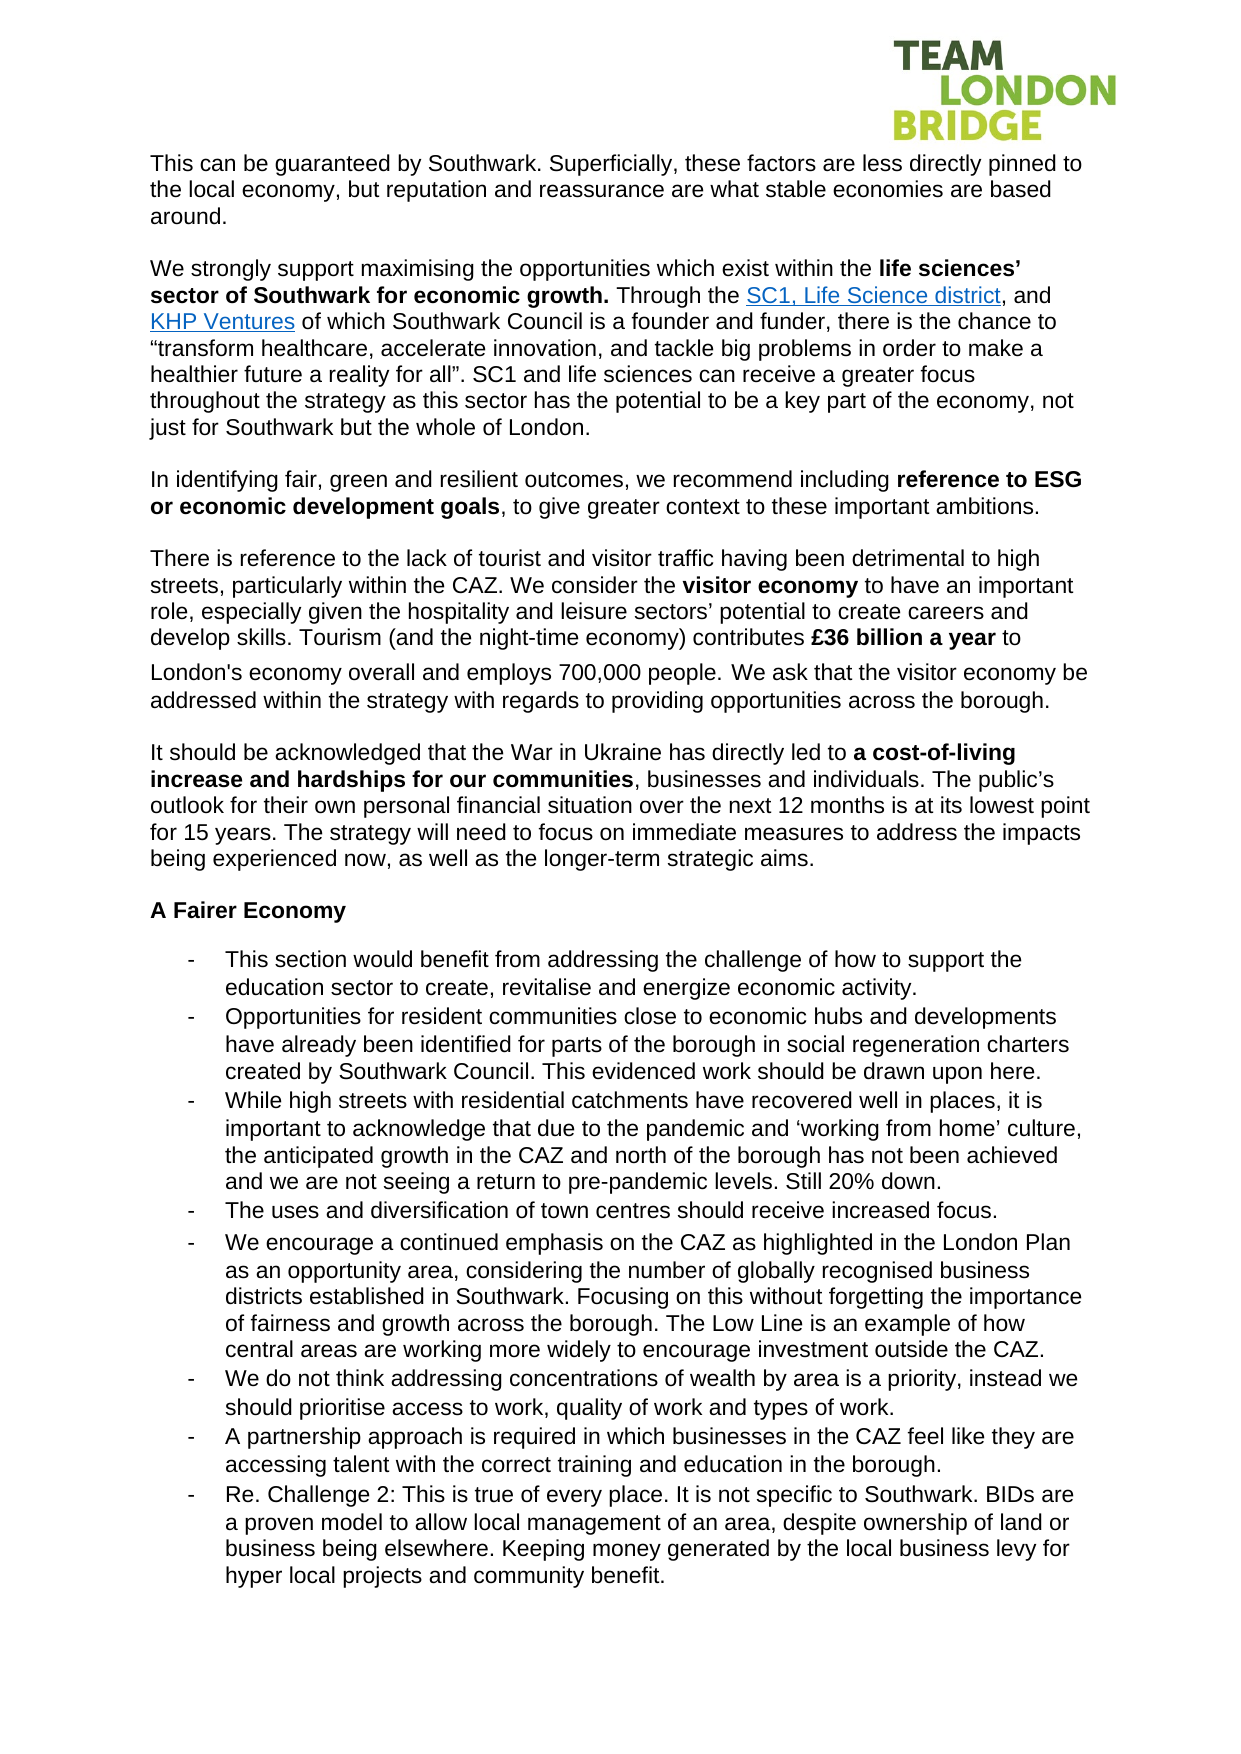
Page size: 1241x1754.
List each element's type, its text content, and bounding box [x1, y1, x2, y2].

text We strongly support maximising the opportunities which exist within the life sciences’ sector of Southwark for economic growth. Through the SC1, Life Science district, and KHP Ventures of which Southwark Council is a founder and funder, there is the chance to “transform healthcare, accelerate innovation, and tackle big problems in order to make a healthier future a reality for all”. SC1 and life sciences can receive a greater focus throughout the strategy as this sector has the potential to be a key part of the economy, not just for Southwark but the whole of London. [150, 255, 1090, 440]
text There is reference to the lack of tourist and visitor traffic having been detrimental to high streets, particularly within the CAZ. We consider the visitor economy to have an important role, especially given the hospitality and leisure sectors’ potential to create careers and develop skills. Tourism (and the night-time economy) contributes £36 billion a year to London's economy overall and employs 700,000 people. We ask that the visitor economy be addressed within the strategy with regards to providing opportunities across the borough. [150, 545, 1090, 713]
picture [878, 30, 1130, 150]
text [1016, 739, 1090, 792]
list Opportunities for resident communities close to economic hubs and developments have already been identified for parts of the borough in social regeneration charters created by Southwark Council. This evidenced work should be drawn upon here. [187, 1000, 1090, 1084]
list We do not think addressing concentrations of wealth by area is a priority, instead we should prioritise access to work, quality of work and types of work. [187, 1362, 1090, 1420]
text A Fairer Economy [150, 897, 1090, 924]
text It should be acknowledged that the War in Ukraine has directly led to a cost-of-living increase and hardships for our communities, businesses and individuals. The public’s outlook for their own personal financial situation over the next 12 months is at its lowest point for 15 years. The strategy will need to focus on immediate measures to address the impacts being experienced now, as well as the longer-term strategic aims. [150, 818, 1090, 871]
list While high streets with residential catchments have recovered well in places, it is important to acknowledge that due to the pandemic and ‘working from home’ culture, the anticipated growth in the CAZ and north of the borough has not been achieved and we are not seeing a return to pre-pandemic levels. Still 20% down. [187, 1084, 1090, 1194]
list This section would benefit from addressing the challenge of how to support the education sector to create, revitalise and energize economic activity. [187, 943, 1090, 1000]
list A partnership approach is required in which businesses in the CAZ feel like they are accessing talent with the correct training and education in the borough. [187, 1420, 1090, 1478]
list The uses and diversification of town centres should receive increased focus. [187, 1194, 1090, 1226]
text In identifying fair, green and resilient outcomes, we recommend including reference to ESG or economic development goals, to give greater context to these important ambitions. [150, 466, 1090, 519]
list Re. Challenge 2: This is true of every place. It is not specific to Southwark. BIDs are a proven model to allow local management of an area, despite ownership of land or business being elsewhere. Keeping money generated by the local business levy for hyper local projects and community benefit. [187, 1478, 1090, 1588]
list We encourage a continued emphasis on the CAZ as highlighted in the London Plan as an opportunity area, considering the number of globally recognised business districts established in Southwark. Focusing on this without forgetting the importance of fairness and growth across the borough. The Low Line is an example of how central areas are working more widely to encourage investment outside the CAZ. [187, 1226, 1090, 1362]
